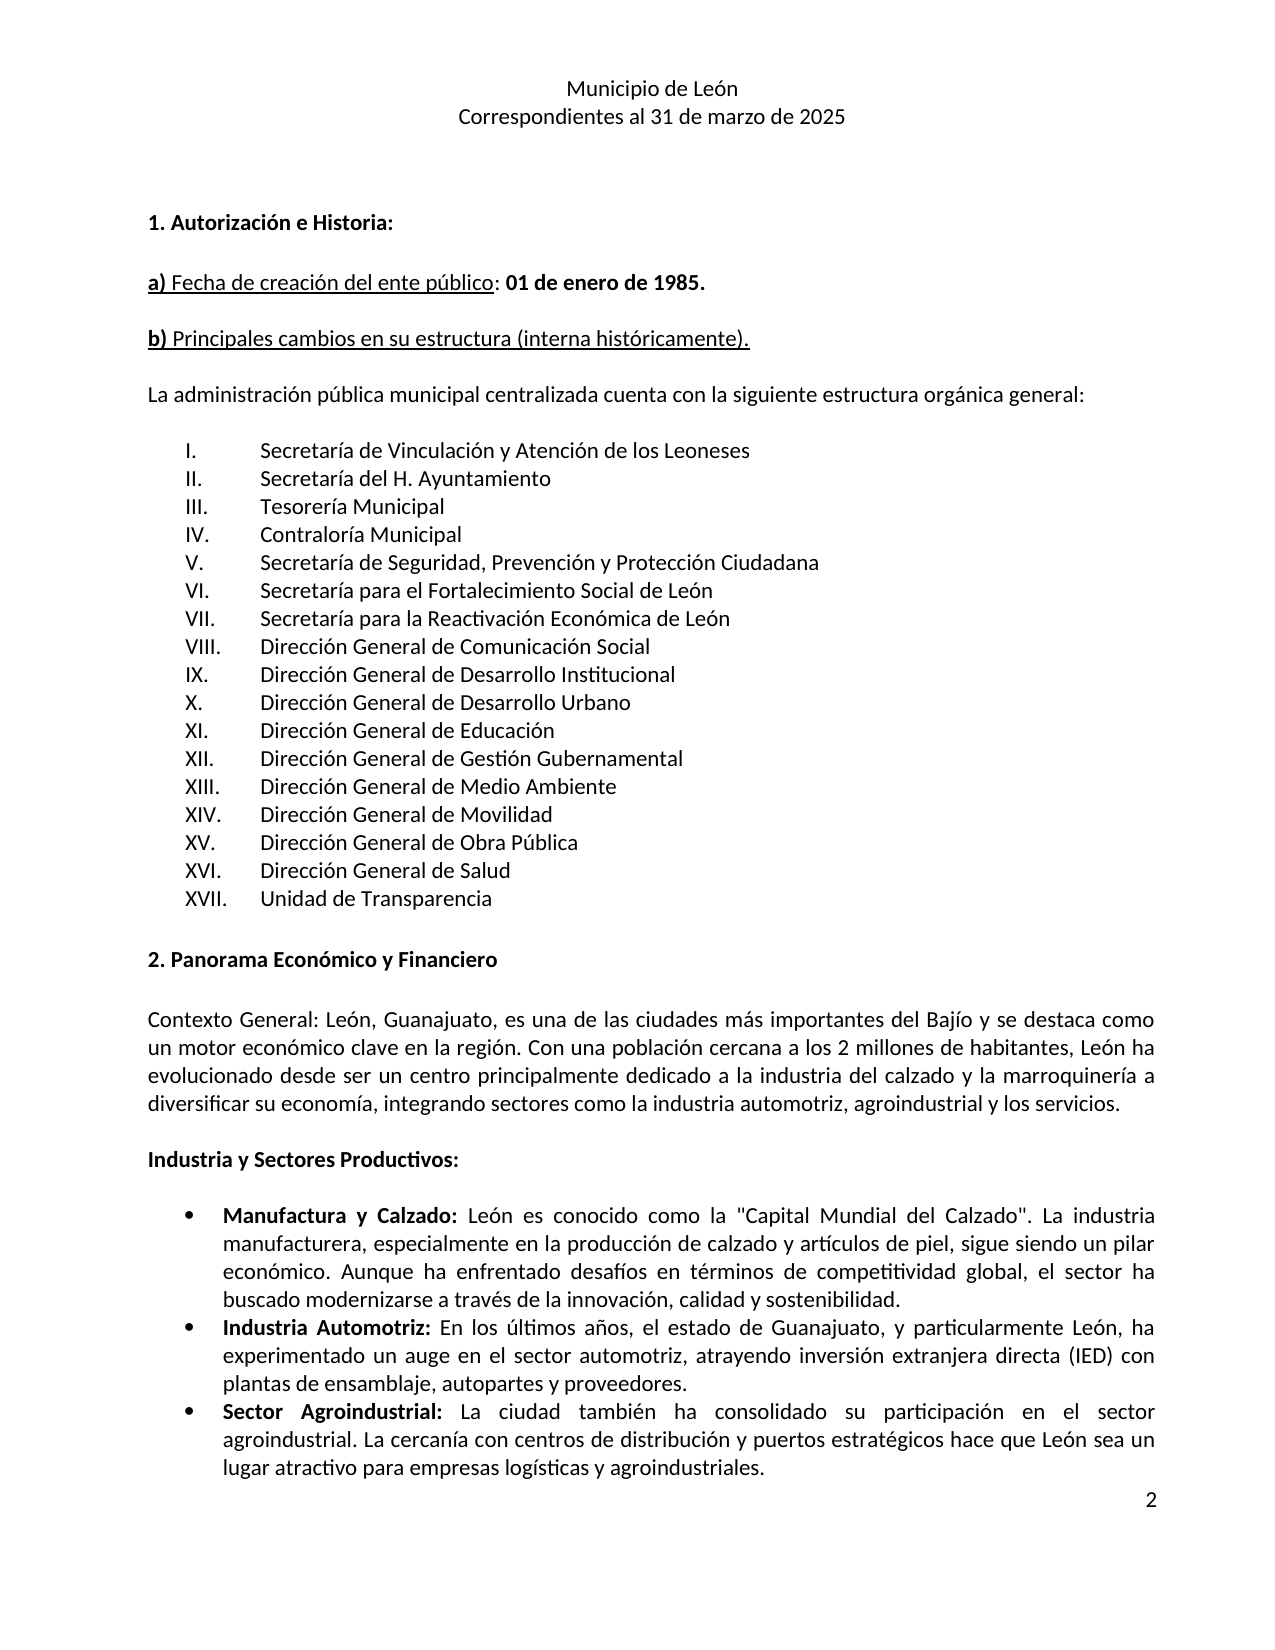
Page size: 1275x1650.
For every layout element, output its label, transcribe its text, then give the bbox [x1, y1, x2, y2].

list Contraloría Municipal [185, 520, 1157, 548]
list Secretaría del H. Ayuntamiento [185, 464, 1157, 492]
list Dirección General de Obra Pública [185, 828, 1157, 857]
list Dirección General de Gestión Gubernamental [185, 744, 1157, 772]
list Sector Agroindustrial: La ciudad también ha consolidado su participación en el sector agroindustrial. La cercanía con centros de distribución y puertos estratégicos hace que León sea un lugar atractivo para empresas logísticas y agroindustriales. [185, 1397, 1157, 1481]
list Dirección General de Desarrollo Institucional [185, 660, 1157, 688]
list Secretaría para la Reactivación Económica de León [185, 604, 1157, 632]
subtitle 2. Panorama Económico y Financiero [148, 945, 1157, 973]
text Contexto General: León, Guanajuato, es una de las ciudades más importantes del Bajío y se destaca como un motor económico clave en la región. Con una población cercana a los 2 millones de habitantes, León ha evolucionado desde ser un centro principalmente dedicado a la industria del calzado y la marroquinería a diversificar su economía, integrando sectores como la industria automotriz, agroindustrial y los servicios. [148, 1005, 1157, 1117]
subtitle 1. Autorización e Historia: [148, 208, 1157, 236]
list Dirección General de Medio Ambiente [185, 772, 1157, 801]
list Unidad de Transparencia [185, 884, 1157, 913]
text a) Fecha de creación del ente público: 01 de enero de 1985. [148, 268, 1157, 296]
list Secretaría de Vinculación y Atención de los Leoneses [185, 436, 1157, 464]
text Industria y Sectores Productivos: [148, 1145, 1157, 1173]
text b) Principales cambios en su estructura (interna históricamente). [148, 324, 1157, 352]
list Dirección General de Salud [185, 857, 1157, 884]
list Dirección General de Movilidad [185, 801, 1157, 828]
list Dirección General de Comunicación Social [185, 632, 1157, 660]
list Manufactura y Calzado: León es conocido como la "Capital Mundial del Calzado". La industria manufacturera, especialmente en la producción de calzado y artículos de piel, sigue siendo un pilar económico. Aunque ha enfrentado desafíos en términos de competitividad global, el sector ha buscado modernizarse a través de la innovación, calidad y sostenibilidad. [185, 1201, 1157, 1313]
list Dirección General de Educación [185, 716, 1157, 744]
text La administración pública municipal centralizada cuenta con la siguiente estructura orgánica general: [148, 380, 1157, 408]
list Secretaría para el Fortalecimiento Social de León [185, 576, 1157, 604]
list Secretaría de Seguridad, Prevención y Protección Ciudadana [185, 548, 1157, 576]
list Tesorería Municipal [185, 492, 1157, 520]
list Dirección General de Desarrollo Urbano [185, 688, 1157, 716]
list Industria Automotriz: En los últimos años, el estado de Guanajuato, y particularmente León, ha experimentado un auge en el sector automotriz, atrayendo inversión extranjera directa (IED) con plantas de ensamblaje, autopartes y proveedores. [185, 1313, 1157, 1397]
